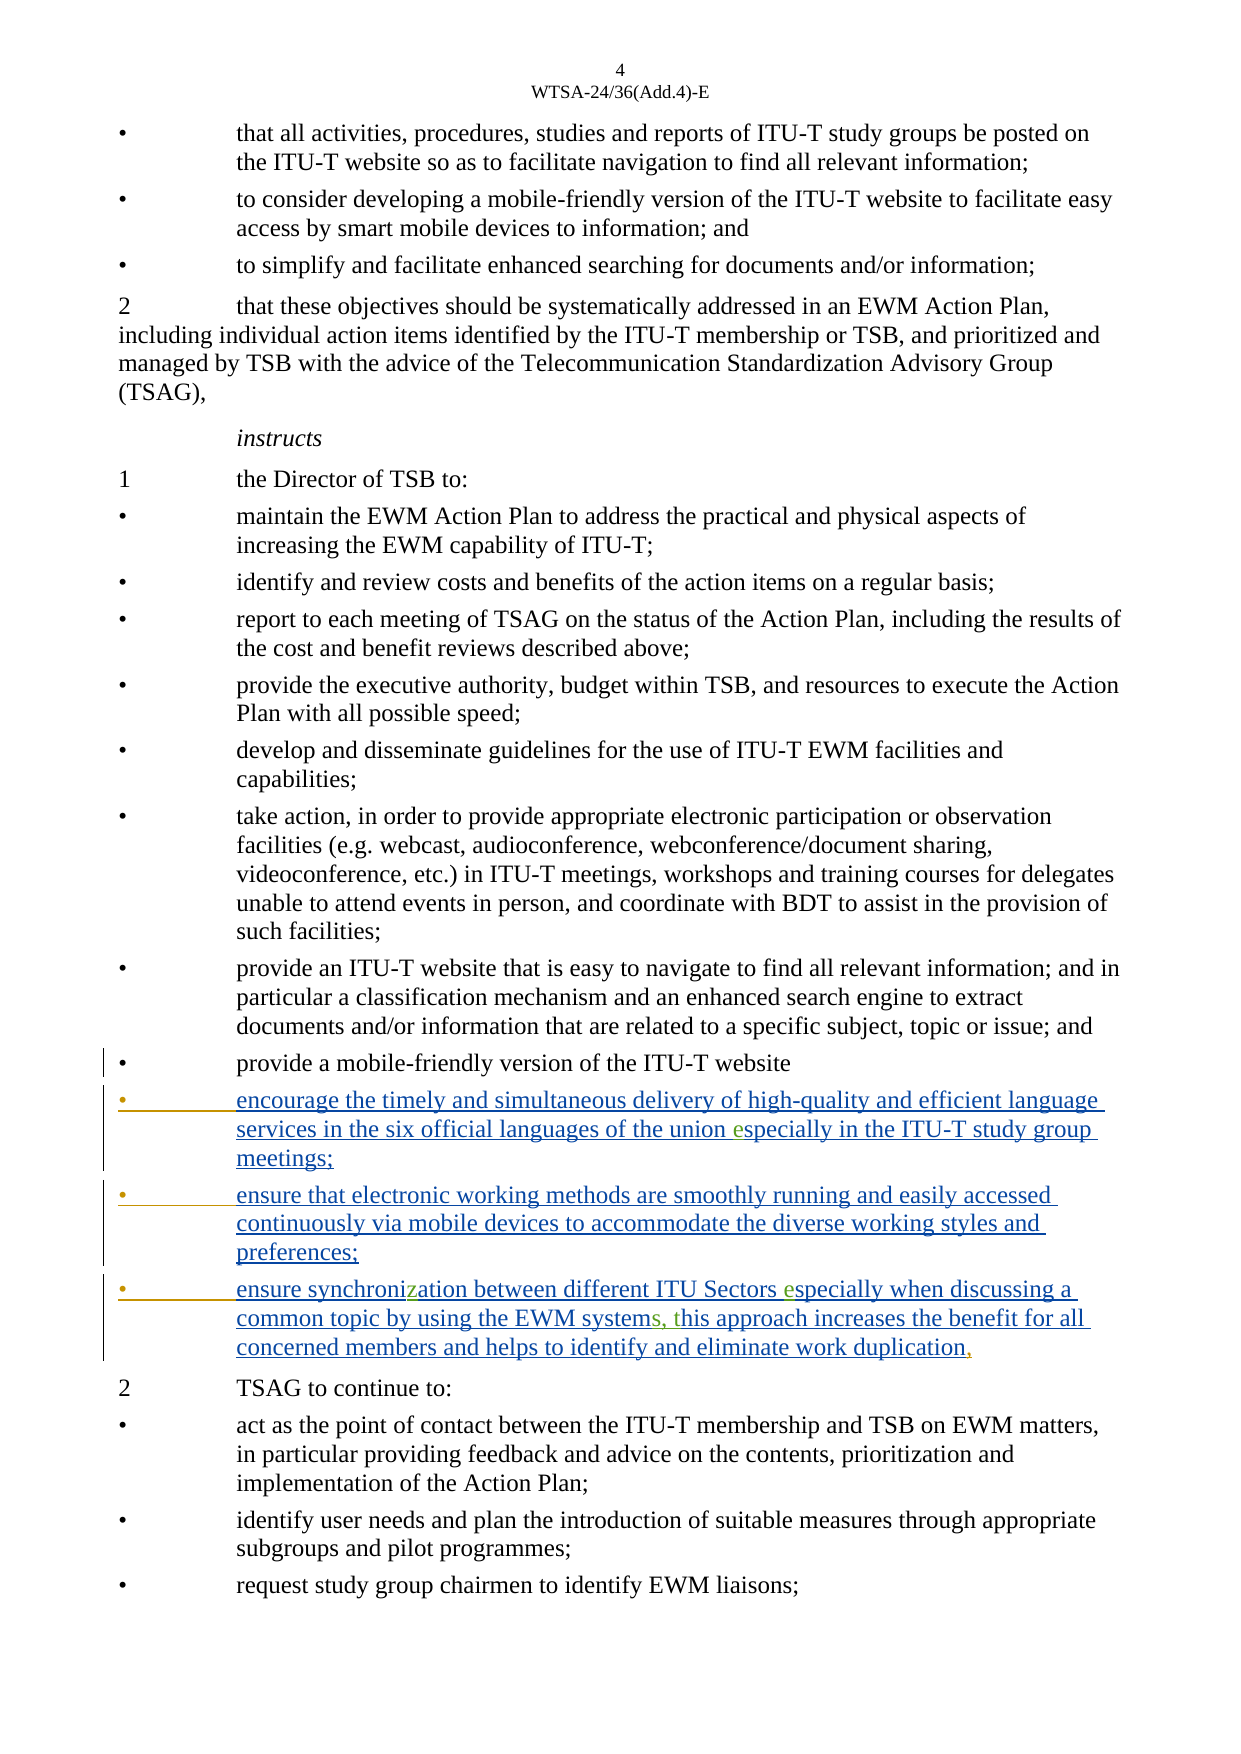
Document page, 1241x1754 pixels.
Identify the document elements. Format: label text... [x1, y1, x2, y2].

text • take action, in order to provide appropriate electronic participation or observation facilities (e.g. webcast, audioconference, webconference/document sharing, videoconference, etc.) in ITU-T meetings, workshops and training courses for delegates unable to attend events in person, and coordinate with BDT to assist in the provision of such facilities; [118, 801, 1122, 945]
text • to consider developing a mobile-friendly version of the ITU-T website to facilitate easy access by smart mobile devices to information; and [118, 184, 1122, 241]
text • provide the executive authority, budget within TSB, and resources to execute the Action Plan with all possible speed; [118, 670, 1122, 727]
text • identify user needs and plan the introduction of suitable measures through appropriate subgroups and pilot programmes; [118, 1505, 1122, 1562]
text • provide an ITU-T website that is easy to navigate to find all relevant information; and in particular a classification mechanism and an enhanced search engine to extract documents and/or information that are related to a specific subject, topic or issue; and [118, 953, 1122, 1040]
text • provide a mobile-friendly version of the ITU-T website [118, 1048, 1122, 1077]
text • act as the point of contact between the ITU-T membership and TSB on EWM matters, in particular providing feedback and advice on the contents, prioritization and implementation of the Action Plan; [118, 1410, 1122, 1496]
text • to simplify and facilitate enhanced searching for documents and/or information; [118, 250, 1122, 278]
text 1 the Director of TSB to: [118, 464, 1122, 493]
text instructs [236, 423, 1122, 451]
text 2 TSAG to continue to: [118, 1373, 1122, 1402]
text • identify and review costs and benefits of the action items on a regular basis; [118, 567, 1122, 596]
text 2 that these objectives should be systematically addressed in an EWM Action Plan, including individual action items identified by the ITU-T membership or TSB, and prioritized and managed by TSB with the advice of the Telecommunication Standardization Advisory Group (TSAG), [118, 291, 1122, 406]
text • that all activities, procedures, studies and reports of ITU-T study groups be posted on the ITU-T website so as to facilitate navigation to find all relevant information; [118, 118, 1122, 176]
text • maintain the EWM Action Plan to address the practical and physical aspects of increasing the EWM capability of ITU-T; [118, 501, 1122, 558]
text • report to each meeting of TSAG on the status of the Action Plan, including the results of the cost and benefit reviews described above; [118, 604, 1122, 661]
text • develop and disseminate guidelines for the use of ITU-T EWM facilities and capabilities; [118, 736, 1122, 793]
text • request study group chairmen to identify EWM liaisons; [118, 1571, 1122, 1599]
